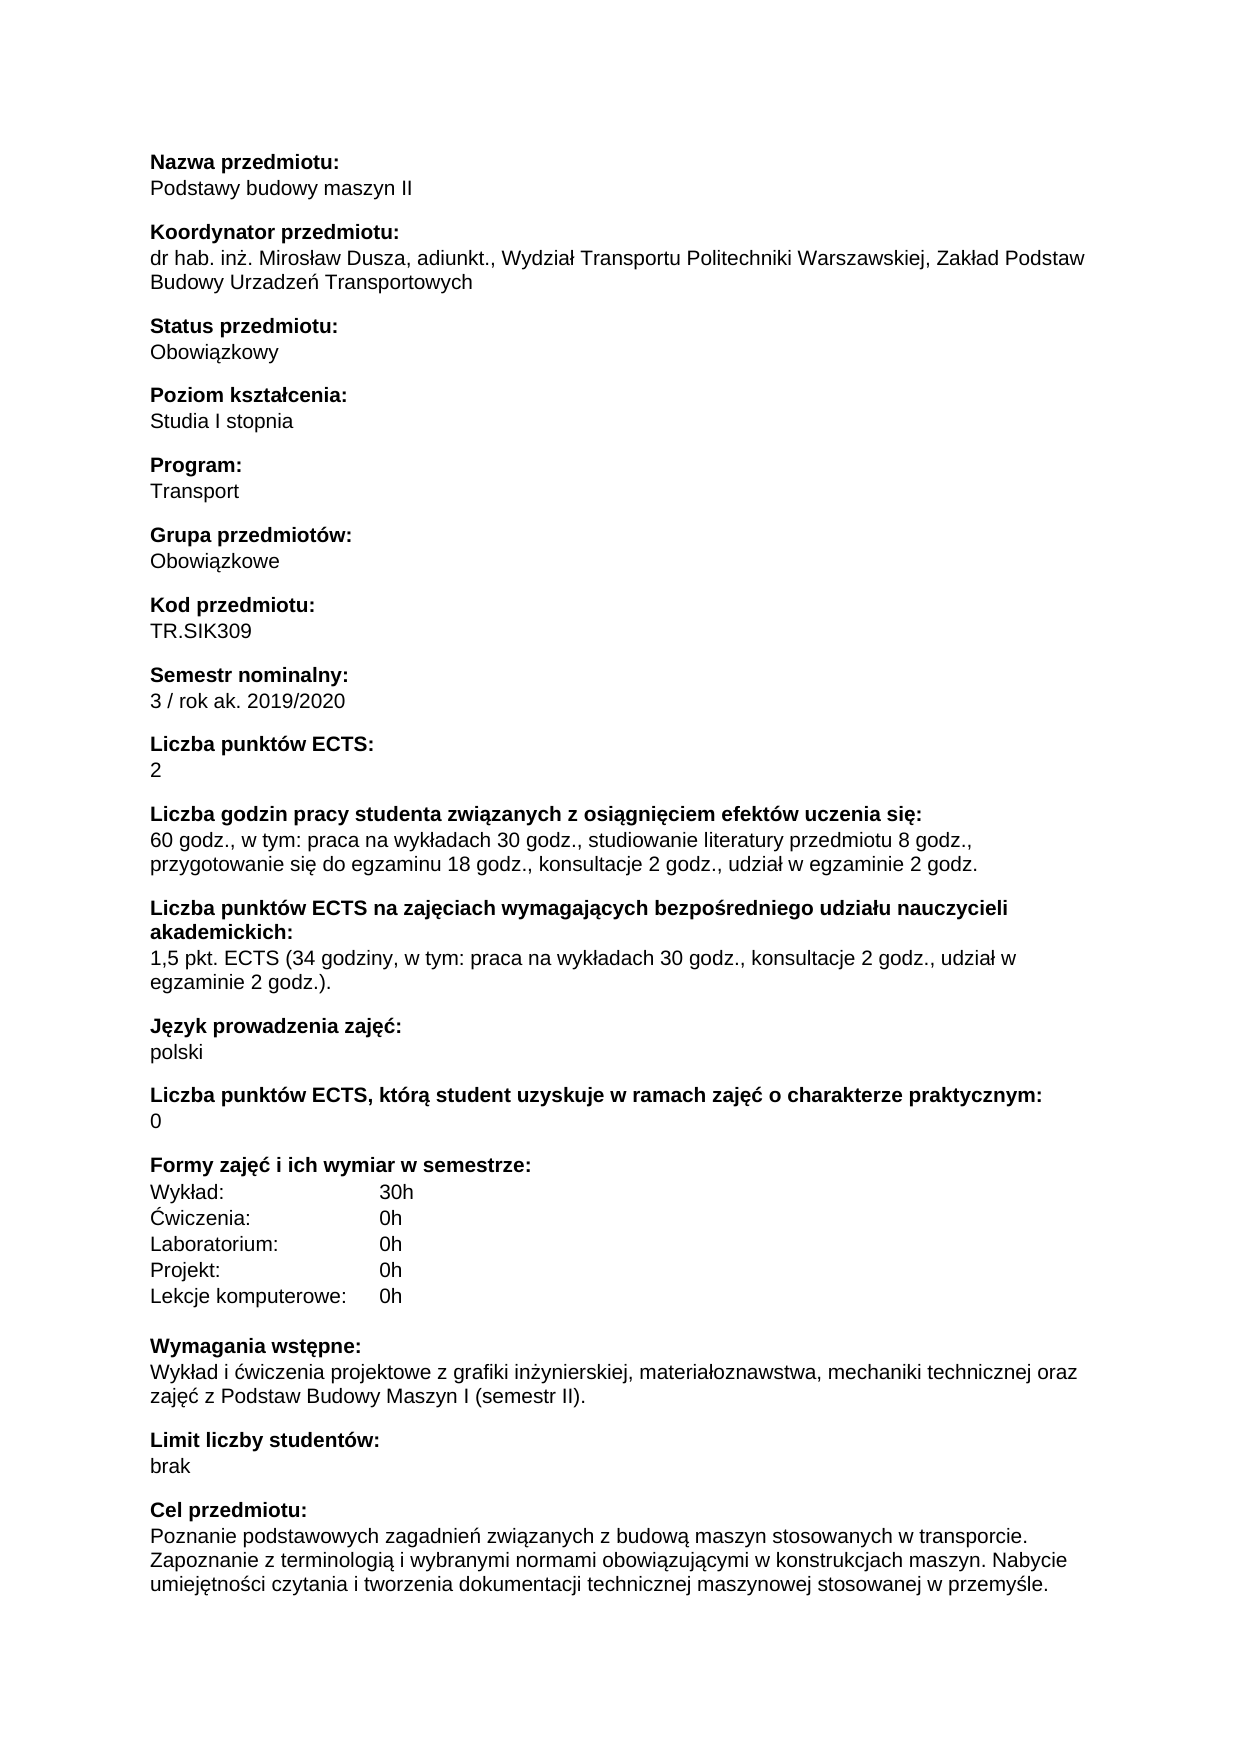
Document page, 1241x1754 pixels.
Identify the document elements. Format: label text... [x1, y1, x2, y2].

table_cell 0h [369, 1282, 597, 1308]
text Formy zajęć i ich wymiar w semestrze: [150, 1153, 1090, 1177]
text Limit liczby studentów: [150, 1428, 1090, 1452]
text Status przedmiotu: [150, 313, 1090, 337]
text Wykład i ćwiczenia projektowe z grafiki inżynierskiej, materiałoznawstwa, mechaniki technicznej oraz zajęć z Podstaw Budowy Maszyn I (semestr II). [150, 1360, 1090, 1408]
text Liczba punktów ECTS na zajęciach wymagających bezpośredniego udziału nauczycieli akademickich: [150, 896, 1090, 944]
text Semestr nominalny: [150, 662, 1090, 686]
text Liczba punktów ECTS, którą student uzyskuje w ramach zajęć o charakterze praktycznym: [150, 1083, 1090, 1107]
table_cell 0h [369, 1204, 597, 1230]
text 60 godz., w tym: praca na wykładach 30 godz., studiowanie literatury przedmiotu 8 godz., przygotowanie się do egzaminu 18 godz., konsultacje 2 godz., udział w egzaminie 2 godz. [150, 828, 1090, 876]
text Studia I stopnia [150, 409, 1090, 433]
text brak [150, 1454, 1090, 1478]
text dr hab. inż. Mirosław Dusza, adiunkt., Wydział Transportu Politechniki Warszawskiej, Zakład Podstaw Budowy Urzadzeń Transportowych [150, 246, 1090, 294]
text Kod przedmiotu: [150, 593, 1090, 617]
text Liczba punktów ECTS: [150, 732, 1090, 756]
text 0 [150, 1109, 1090, 1133]
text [150, 1523, 1090, 1595]
text Podstawy budowy maszyn II [150, 176, 1090, 200]
table_cell 0h [369, 1230, 597, 1256]
table_header Wykład: [140, 1180, 367, 1204]
text Język prowadzenia zajęć: [150, 1013, 1090, 1037]
text polski [150, 1039, 1090, 1063]
table_cell Projekt: [140, 1258, 367, 1282]
text Program: [150, 453, 1090, 477]
table_cell Ćwiczenia: [140, 1206, 367, 1230]
text Cel przedmiotu: [150, 1497, 1090, 1521]
text 3 / rok ak. 2019/2020 [150, 688, 1090, 712]
text Nazwa przedmiotu: [150, 150, 1090, 174]
text TR.SIK309 [150, 619, 1090, 643]
text Poziom kształcenia: [150, 383, 1090, 407]
table_cell Lekcje komputerowe: [140, 1284, 367, 1308]
text Koordynator przedmiotu: [150, 220, 1090, 244]
table_header 30h [369, 1180, 597, 1204]
text 1,5 pkt. ECTS (34 godziny, w tym: praca na wykładach 30 godz., konsultacje 2 godz., udział w egzaminie 2 godz.). [150, 946, 1090, 994]
text Wymagania wstępne: [150, 1334, 1090, 1358]
text Liczba godzin pracy studenta związanych z osiągnięciem efektów uczenia się: [150, 802, 1090, 826]
table_cell Laboratorium: [140, 1232, 367, 1256]
text Transport [150, 479, 1090, 503]
text Obowiązkowe [150, 549, 1090, 573]
text Obowiązkowy [150, 339, 1090, 363]
text 2 [150, 758, 1090, 782]
text Grupa przedmiotów: [150, 523, 1090, 547]
table_cell 0h [369, 1256, 597, 1282]
